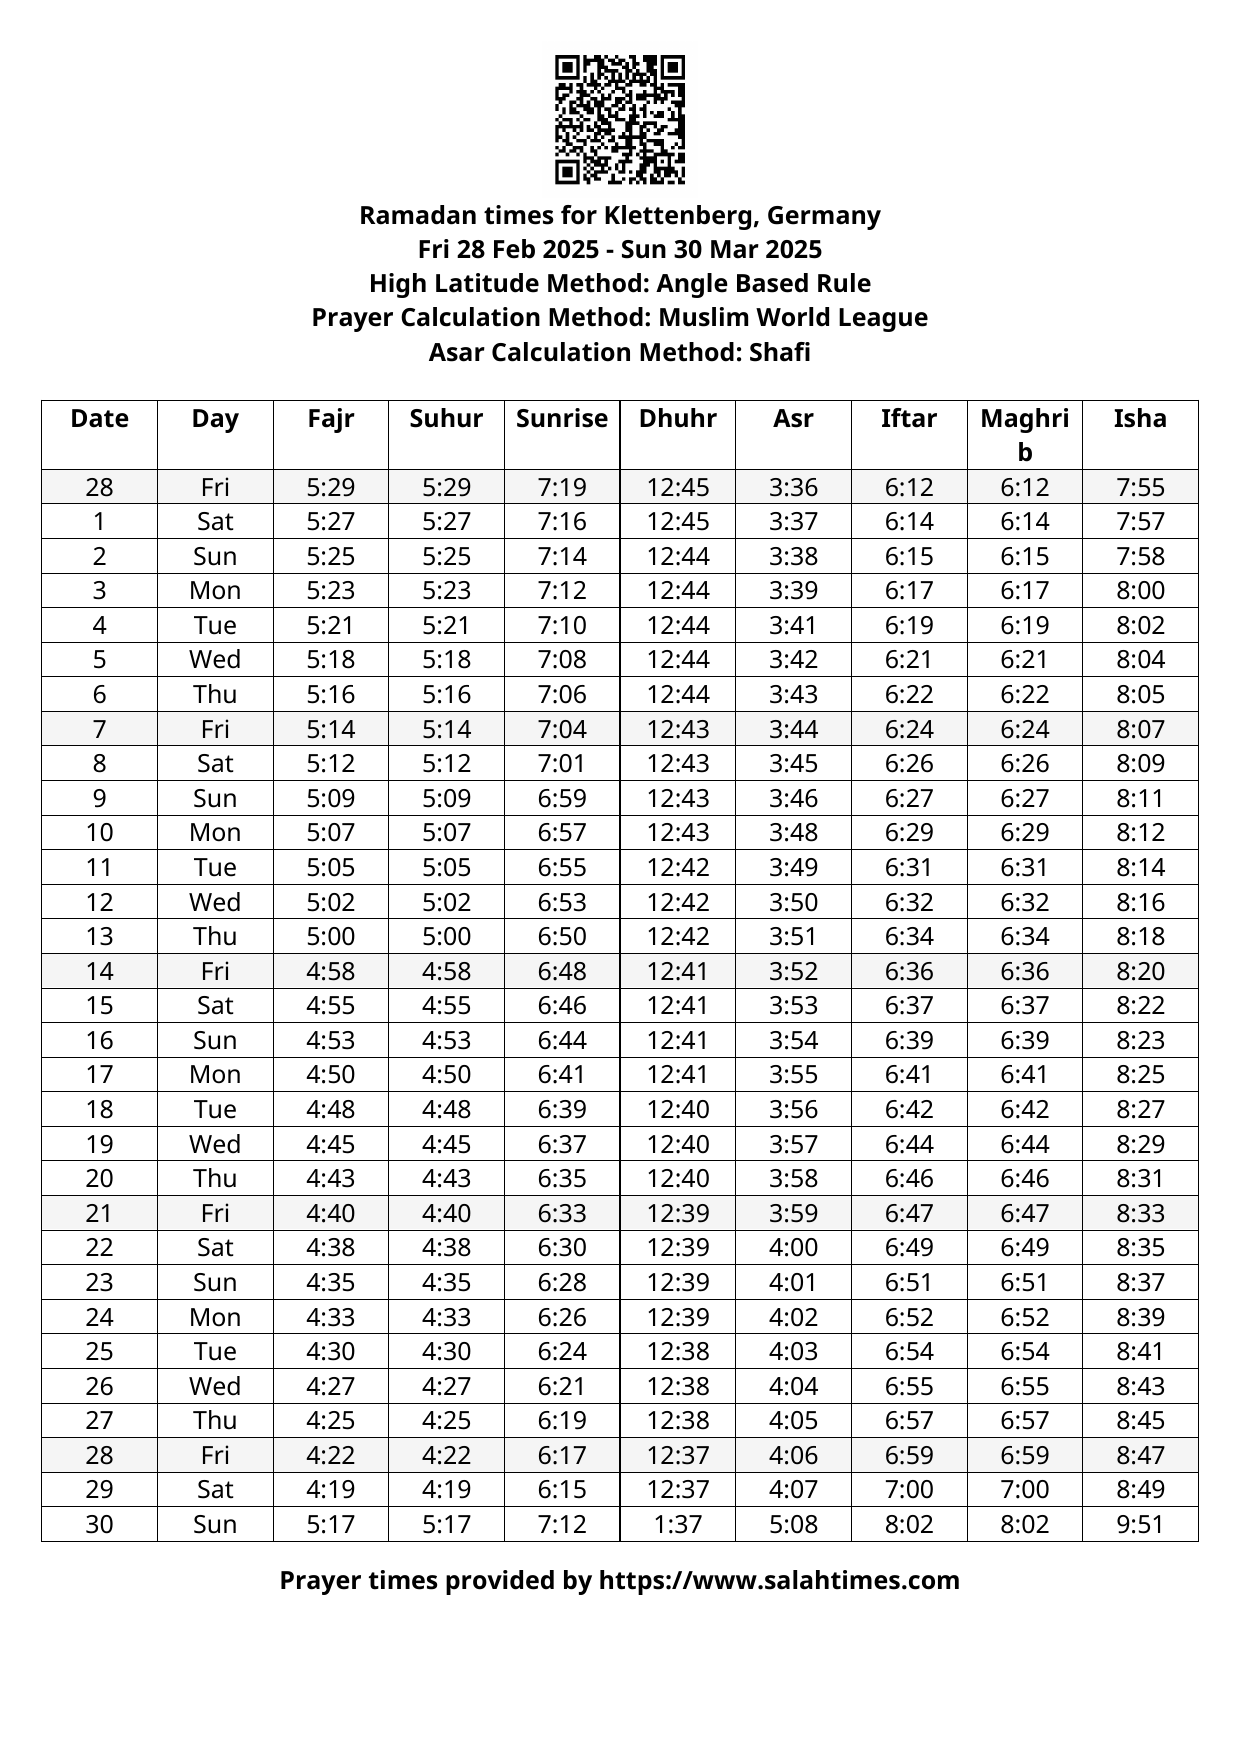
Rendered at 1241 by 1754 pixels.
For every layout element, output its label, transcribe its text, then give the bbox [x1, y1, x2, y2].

table_cell 5:07 [274, 816, 388, 849]
table_cell 4:53 [389, 1023, 504, 1057]
table_cell 6:12 [852, 470, 967, 503]
table_cell 4:45 [389, 1127, 504, 1160]
table_cell 12:41 [621, 989, 735, 1022]
table_cell 8:00 [1083, 574, 1198, 607]
table_cell 4:07 [736, 1473, 851, 1506]
table_cell 12:42 [621, 885, 735, 918]
table_cell 3:37 [736, 504, 851, 538]
table_cell 5:25 [389, 539, 504, 572]
table_cell 6:27 [968, 781, 1082, 814]
table_cell 8:14 [1083, 850, 1198, 884]
table_cell 21 [42, 1196, 157, 1229]
table_cell Sun [158, 1507, 273, 1541]
table_cell 5:00 [389, 919, 504, 953]
table_cell 5:09 [274, 781, 388, 814]
table_header Maghrib [968, 401, 1082, 469]
table_cell 5:07 [389, 816, 504, 849]
table_cell 7:57 [1083, 504, 1198, 538]
table_cell 4:55 [389, 989, 504, 1022]
table_cell Thu [158, 677, 273, 711]
table_cell 18 [42, 1092, 157, 1126]
table_cell 6:29 [852, 816, 967, 849]
table_cell 8:12 [1083, 816, 1198, 849]
table_cell 12:41 [621, 1058, 735, 1091]
table_cell 7:00 [968, 1473, 1082, 1506]
table_cell 6:37 [852, 989, 967, 1022]
table_cell Tue [158, 608, 273, 642]
table_cell 4:22 [274, 1438, 388, 1472]
table_cell Tue [158, 850, 273, 884]
table_cell 5:05 [274, 850, 388, 884]
table_cell 4:40 [274, 1196, 388, 1229]
table_cell 6:24 [505, 1334, 619, 1368]
table_cell 5:14 [274, 712, 388, 745]
table_cell 3:44 [736, 712, 851, 745]
table_cell 5:00 [274, 919, 388, 953]
table_cell 6:44 [505, 1023, 619, 1057]
table_cell 5:16 [274, 677, 388, 711]
table_cell 5:29 [389, 470, 504, 503]
table_cell 6:39 [505, 1092, 619, 1126]
table_cell 13 [42, 919, 157, 953]
table_cell 4:30 [274, 1334, 388, 1368]
table_cell 6:39 [852, 1023, 967, 1057]
table_cell Wed [158, 1369, 273, 1402]
table_cell Thu [158, 1404, 273, 1437]
table_cell 8:27 [1083, 1092, 1198, 1126]
table_cell 3:45 [736, 746, 851, 780]
table_cell 5:12 [389, 746, 504, 780]
table_header Day [158, 401, 273, 469]
table_cell 6:57 [505, 816, 619, 849]
table_cell 7:16 [505, 504, 619, 538]
table_cell 6:15 [505, 1473, 619, 1506]
table_cell 8:11 [1083, 781, 1198, 814]
table_cell 5:27 [274, 504, 388, 538]
table_cell 6:51 [852, 1265, 967, 1299]
table_cell 11 [42, 850, 157, 884]
table_cell 8:37 [1083, 1265, 1198, 1299]
table_cell 8:20 [1083, 954, 1198, 987]
table_cell 6:21 [852, 643, 967, 676]
table_cell 6:26 [852, 746, 967, 780]
table_cell 3:46 [736, 781, 851, 814]
table_cell 3:58 [736, 1161, 851, 1195]
table_cell 12:42 [621, 919, 735, 953]
table_cell 12:43 [621, 712, 735, 745]
table_cell 5:21 [274, 608, 388, 642]
table_cell 5:29 [274, 470, 388, 503]
table_cell 12:43 [621, 781, 735, 814]
table_cell 22 [42, 1231, 157, 1264]
table_cell 8:45 [1083, 1404, 1198, 1437]
table_cell 12:37 [621, 1473, 735, 1506]
table_cell 8:43 [1083, 1369, 1198, 1402]
table_cell 4:58 [274, 954, 388, 987]
table_cell 5:25 [274, 539, 388, 572]
table_cell Thu [158, 919, 273, 953]
table_cell 26 [42, 1369, 157, 1402]
table_cell 6:41 [852, 1058, 967, 1091]
table_cell Sat [158, 1473, 273, 1506]
table_cell 6:28 [505, 1265, 619, 1299]
table_cell 8 [42, 746, 157, 780]
table_cell 4:05 [736, 1404, 851, 1437]
text Fri 28 Feb 2025 - Sun 30 Mar 2025 [42, 232, 1198, 266]
table_cell 12:40 [621, 1161, 735, 1195]
table_cell 3:36 [736, 470, 851, 503]
table_cell 12:39 [621, 1231, 735, 1264]
table_cell Thu [158, 1161, 273, 1195]
table_cell 8:07 [1083, 712, 1198, 745]
table_header Date [42, 401, 157, 469]
table_cell 6:59 [505, 781, 619, 814]
text Prayer Calculation Method: Muslim World League [42, 300, 1198, 334]
table_cell Sun [158, 1265, 273, 1299]
table_cell 8:41 [1083, 1334, 1198, 1368]
table_cell 6:36 [968, 954, 1082, 987]
table_cell 12:41 [621, 1023, 735, 1057]
table_cell 8:25 [1083, 1058, 1198, 1091]
table_cell 7:06 [505, 677, 619, 711]
table_cell 6:52 [852, 1300, 967, 1333]
table_cell 6:55 [968, 1369, 1082, 1402]
table_cell 12:43 [621, 746, 735, 780]
table_cell 6:36 [852, 954, 967, 987]
table_cell 5:08 [736, 1507, 851, 1541]
table_cell 8:16 [1083, 885, 1198, 918]
table_cell 6:32 [852, 885, 967, 918]
table_cell 8:33 [1083, 1196, 1198, 1229]
table_cell 5:27 [389, 504, 504, 538]
table_cell 12:44 [621, 574, 735, 607]
table_cell 6:12 [968, 470, 1082, 503]
table_cell 8:35 [1083, 1231, 1198, 1264]
table_cell 4:50 [274, 1058, 388, 1091]
table_cell 7:58 [1083, 539, 1198, 572]
table_cell 4:02 [736, 1300, 851, 1333]
table_cell 6:46 [505, 989, 619, 1022]
table_cell 2 [42, 539, 157, 572]
table_cell 4:35 [274, 1265, 388, 1299]
table_cell 4:45 [274, 1127, 388, 1160]
table_cell 4:22 [389, 1438, 504, 1472]
table_cell 6:15 [852, 539, 967, 572]
table_cell 4:27 [274, 1369, 388, 1402]
table_cell 7:08 [505, 643, 619, 676]
table_cell 7 [42, 712, 157, 745]
table_cell Sun [158, 1023, 273, 1057]
table_cell 6:26 [968, 746, 1082, 780]
table_cell Wed [158, 643, 273, 676]
table_cell 6:35 [505, 1161, 619, 1195]
table_cell 6:34 [968, 919, 1082, 953]
table_cell 12:45 [621, 470, 735, 503]
table_cell 8:02 [1083, 608, 1198, 642]
table_cell 3:52 [736, 954, 851, 987]
table_cell 7:12 [505, 1507, 619, 1541]
table_cell 4 [42, 608, 157, 642]
table_cell 6:39 [968, 1023, 1082, 1057]
table_cell 6:48 [505, 954, 619, 987]
table_cell 8:09 [1083, 746, 1198, 780]
table_cell 8:05 [1083, 677, 1198, 711]
table_cell 6:17 [505, 1438, 619, 1472]
table_cell 9:51 [1083, 1507, 1198, 1541]
text High Latitude Method: Angle Based Rule [42, 266, 1198, 300]
table_cell 3:41 [736, 608, 851, 642]
table_cell 3:42 [736, 643, 851, 676]
table_cell 28 [42, 1438, 157, 1472]
table_cell 4:19 [389, 1473, 504, 1506]
table_cell 14 [42, 954, 157, 987]
table_cell Fri [158, 712, 273, 745]
table_header Asr [736, 401, 851, 469]
table_cell 6:15 [968, 539, 1082, 572]
table_cell 12:39 [621, 1196, 735, 1229]
table_cell 6:41 [968, 1058, 1082, 1091]
table_cell Sun [158, 539, 273, 572]
table_cell 6:19 [968, 608, 1082, 642]
table_cell 6:55 [505, 850, 619, 884]
table_cell 6:51 [968, 1265, 1082, 1299]
table_cell 12:44 [621, 608, 735, 642]
table_cell 7:00 [852, 1473, 967, 1506]
table_cell 12:38 [621, 1404, 735, 1437]
table_cell 23 [42, 1265, 157, 1299]
table_cell 12:44 [621, 677, 735, 711]
text Ramadan times for Klettenberg, Germany [42, 198, 1198, 232]
table_cell Sat [158, 1231, 273, 1264]
table_cell 4:25 [389, 1404, 504, 1437]
table_cell 6:14 [852, 504, 967, 538]
table_cell 8:39 [1083, 1300, 1198, 1333]
table_cell 3:56 [736, 1092, 851, 1126]
table_cell 30 [42, 1507, 157, 1541]
table_cell 3:57 [736, 1127, 851, 1160]
table_cell 4:53 [274, 1023, 388, 1057]
table_cell 4:50 [389, 1058, 504, 1091]
table_cell 6:34 [852, 919, 967, 953]
table_cell 3:48 [736, 816, 851, 849]
table_cell 7:04 [505, 712, 619, 745]
table_cell 7:19 [505, 470, 619, 503]
table_cell 6:49 [968, 1231, 1082, 1264]
table_cell Fri [158, 1196, 273, 1229]
table_cell 5:23 [274, 574, 388, 607]
table_cell 6:52 [968, 1300, 1082, 1333]
table_header Iftar [852, 401, 967, 469]
table_cell 6:22 [968, 677, 1082, 711]
table_cell 5:18 [389, 643, 504, 676]
table_cell 4:04 [736, 1369, 851, 1402]
table_cell 1 [42, 504, 157, 538]
table_cell 7:10 [505, 608, 619, 642]
table_cell 8:18 [1083, 919, 1198, 953]
table_cell 12:44 [621, 539, 735, 572]
table_cell 5:23 [389, 574, 504, 607]
table_cell 6:41 [505, 1058, 619, 1091]
table_cell 4:35 [389, 1265, 504, 1299]
table_cell Sat [158, 989, 273, 1022]
table_cell 6:33 [505, 1196, 619, 1229]
table_cell 5:16 [389, 677, 504, 711]
table_cell 4:01 [736, 1265, 851, 1299]
table_header Suhur [389, 401, 504, 469]
table_cell 5:18 [274, 643, 388, 676]
table_cell 6:50 [505, 919, 619, 953]
table_cell 7:55 [1083, 470, 1198, 503]
table_cell Mon [158, 1058, 273, 1091]
table_cell 10 [42, 816, 157, 849]
table_cell 4:25 [274, 1404, 388, 1437]
table_cell 6:19 [505, 1404, 619, 1437]
table_cell 3:49 [736, 850, 851, 884]
table_cell 4:48 [389, 1092, 504, 1126]
table_cell 6:47 [852, 1196, 967, 1229]
table_cell 12:39 [621, 1265, 735, 1299]
table_cell 1:37 [621, 1507, 735, 1541]
table_cell 4:38 [274, 1231, 388, 1264]
table_cell 3:59 [736, 1196, 851, 1229]
table_cell 9 [42, 781, 157, 814]
table_cell Mon [158, 1300, 273, 1333]
picture [542, 41, 699, 198]
table_cell 6:26 [505, 1300, 619, 1333]
table_header Isha [1083, 401, 1198, 469]
table_cell 12:42 [621, 850, 735, 884]
table_cell 6:31 [968, 850, 1082, 884]
table_cell 6:57 [852, 1404, 967, 1437]
table_cell 6:55 [852, 1369, 967, 1402]
table_cell 4:00 [736, 1231, 851, 1264]
table_cell 6:42 [852, 1092, 967, 1126]
table_cell 8:02 [852, 1507, 967, 1541]
table_cell 6:24 [968, 712, 1082, 745]
table_cell 12:41 [621, 954, 735, 987]
table_cell 12:43 [621, 816, 735, 849]
table_cell 6:49 [852, 1231, 967, 1264]
table_cell 6:46 [968, 1161, 1082, 1195]
table_cell 12:40 [621, 1127, 735, 1160]
table_cell 27 [42, 1404, 157, 1437]
table_cell 6:54 [968, 1334, 1082, 1368]
table_cell 6:37 [968, 989, 1082, 1022]
table_cell 3 [42, 574, 157, 607]
table_cell 6:59 [852, 1438, 967, 1472]
table_cell 24 [42, 1300, 157, 1333]
table_cell 5:12 [274, 746, 388, 780]
table_cell 3:39 [736, 574, 851, 607]
table_cell 5 [42, 643, 157, 676]
table_cell 6:24 [852, 712, 967, 745]
table_cell 19 [42, 1127, 157, 1160]
table_cell 4:58 [389, 954, 504, 987]
table_cell 29 [42, 1473, 157, 1506]
table_cell 7:12 [505, 574, 619, 607]
table_cell 8:31 [1083, 1161, 1198, 1195]
table_cell 12:39 [621, 1300, 735, 1333]
table_cell 8:02 [968, 1507, 1082, 1541]
table_cell 6:17 [968, 574, 1082, 607]
table_cell 12:38 [621, 1334, 735, 1368]
table_cell 4:43 [274, 1161, 388, 1195]
table_cell 5:21 [389, 608, 504, 642]
table_cell Mon [158, 574, 273, 607]
table_cell 6:21 [968, 643, 1082, 676]
table_cell 6:46 [852, 1161, 967, 1195]
table_cell 7:14 [505, 539, 619, 572]
table_cell 4:55 [274, 989, 388, 1022]
table_cell 6:37 [505, 1127, 619, 1160]
table_cell 3:38 [736, 539, 851, 572]
table_cell 3:53 [736, 989, 851, 1022]
table_cell Fri [158, 1438, 273, 1472]
table_cell 3:51 [736, 919, 851, 953]
table_cell 5:17 [274, 1507, 388, 1541]
table_cell 6:27 [852, 781, 967, 814]
table_cell 28 [42, 470, 157, 503]
table_cell 3:43 [736, 677, 851, 711]
table_cell 6:53 [505, 885, 619, 918]
table_cell 6:21 [505, 1369, 619, 1402]
table_cell 3:50 [736, 885, 851, 918]
table_cell Sat [158, 746, 273, 780]
table_cell 6:44 [852, 1127, 967, 1160]
table_cell 12:38 [621, 1369, 735, 1402]
table_cell 6:14 [968, 504, 1082, 538]
table_cell 4:33 [389, 1300, 504, 1333]
table_cell 6:17 [852, 574, 967, 607]
table_cell Fri [158, 954, 273, 987]
table_cell 12 [42, 885, 157, 918]
table_cell 8:22 [1083, 989, 1198, 1022]
table_cell 17 [42, 1058, 157, 1091]
table_cell 16 [42, 1023, 157, 1057]
table_cell 4:43 [389, 1161, 504, 1195]
text Asar Calculation Method: Shafi [42, 334, 1198, 368]
table_cell 12:44 [621, 643, 735, 676]
table_cell 6:47 [968, 1196, 1082, 1229]
table_cell 5:17 [389, 1507, 504, 1541]
table_cell 8:23 [1083, 1023, 1198, 1057]
table_cell Fri [158, 470, 273, 503]
table_cell 6:57 [968, 1404, 1082, 1437]
table_cell 6:32 [968, 885, 1082, 918]
table_cell 4:33 [274, 1300, 388, 1333]
table_cell 12:40 [621, 1092, 735, 1126]
table_cell 8:47 [1083, 1438, 1198, 1472]
table_cell 6:19 [852, 608, 967, 642]
table_cell 8:04 [1083, 643, 1198, 676]
table_header Sunrise [505, 401, 619, 469]
table_cell 4:38 [389, 1231, 504, 1264]
table_cell Tue [158, 1092, 273, 1126]
table_cell Mon [158, 816, 273, 849]
table_cell 6:42 [968, 1092, 1082, 1126]
table_cell 8:29 [1083, 1127, 1198, 1160]
table_cell 5:05 [389, 850, 504, 884]
table_cell 4:48 [274, 1092, 388, 1126]
table_cell 6:29 [968, 816, 1082, 849]
table_cell 15 [42, 989, 157, 1022]
table_cell 3:54 [736, 1023, 851, 1057]
table_cell 4:19 [274, 1473, 388, 1506]
table_cell 6:59 [968, 1438, 1082, 1472]
table_cell 12:37 [621, 1438, 735, 1472]
table_cell Wed [158, 1127, 273, 1160]
table_cell Tue [158, 1334, 273, 1368]
table_cell 4:03 [736, 1334, 851, 1368]
table_cell 3:55 [736, 1058, 851, 1091]
table_cell 5:09 [389, 781, 504, 814]
table_cell 5:02 [274, 885, 388, 918]
table_cell 4:40 [389, 1196, 504, 1229]
table_cell 4:27 [389, 1369, 504, 1402]
table_cell 4:06 [736, 1438, 851, 1472]
table_header Fajr [274, 401, 388, 469]
text Prayer times provided by https://www.salahtimes.com [42, 1563, 1198, 1597]
table_cell 5:02 [389, 885, 504, 918]
table_cell 20 [42, 1161, 157, 1195]
table_cell 6:54 [852, 1334, 967, 1368]
table_cell Sat [158, 504, 273, 538]
table_cell 25 [42, 1334, 157, 1368]
table_cell Wed [158, 885, 273, 918]
table_cell 4:30 [389, 1334, 504, 1368]
table_cell 7:01 [505, 746, 619, 780]
table_cell Sun [158, 781, 273, 814]
table_cell 6:22 [852, 677, 967, 711]
table_cell 6:44 [968, 1127, 1082, 1160]
table_header Dhuhr [621, 401, 735, 469]
table_cell 5:14 [389, 712, 504, 745]
table_cell 8:49 [1083, 1473, 1198, 1506]
table_cell 6:31 [852, 850, 967, 884]
table_cell 6:30 [505, 1231, 619, 1264]
table_cell 6 [42, 677, 157, 711]
table_cell 12:45 [621, 504, 735, 538]
